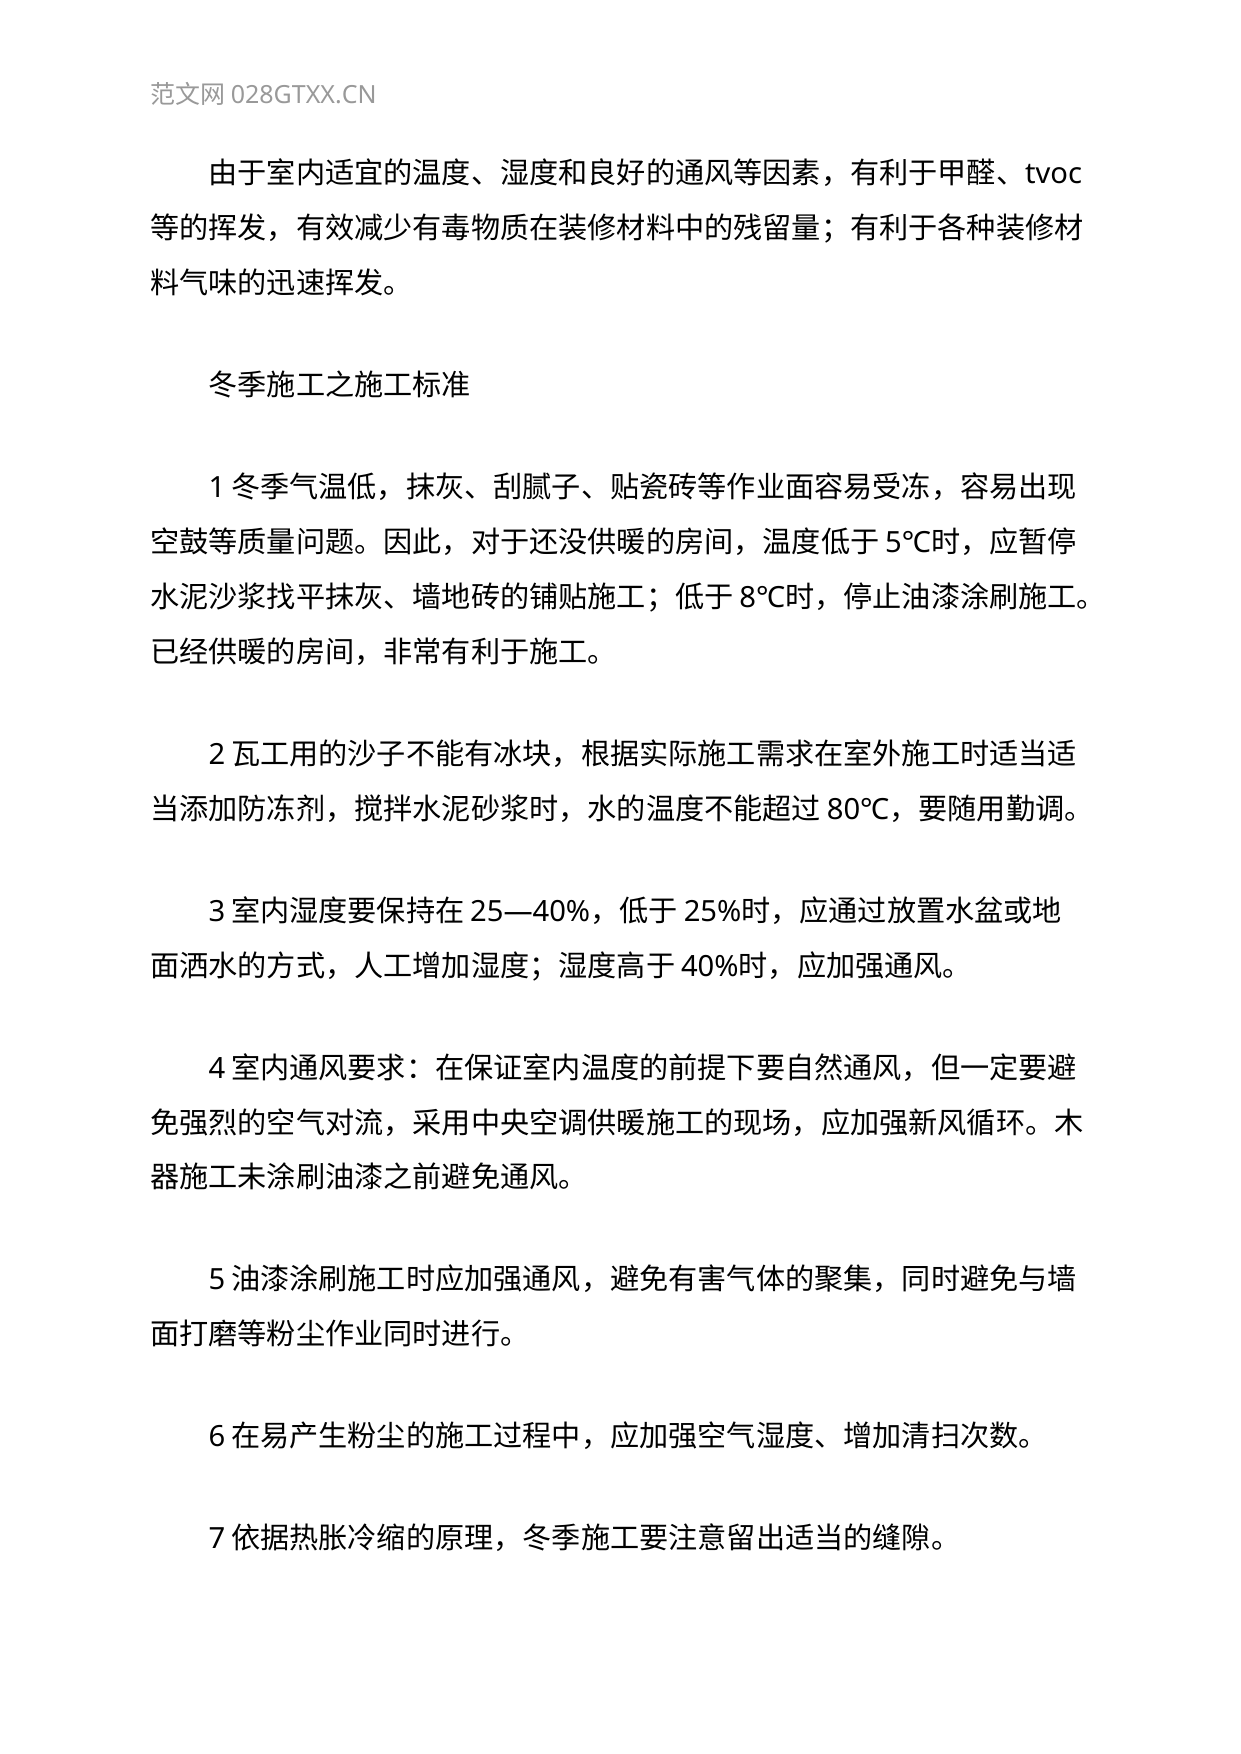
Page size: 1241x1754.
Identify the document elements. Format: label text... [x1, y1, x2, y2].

text 由于室内适宜的温度、湿度和良好的通风等因素，有利于甲醛、tvoc等的挥发，有效减少有毒物质在装修材料中的残留量；有利于各种装修材料气味的迅速挥发。 [150, 150, 1090, 302]
text 1冬季气温低，抹灰、刮腻子、贴瓷砖等作业面容易受冻，容易出现空鼓等质量问题。因此，对于还没供暖的房间，温度低于5℃时，应暂停水泥沙浆找平抹灰、墙地砖的铺贴施工；低于8℃时，停止油漆涂刷施工。已经供暖的房间，非常有利于施工。 [150, 463, 1090, 671]
text 7依据热胀冷缩的原理，冬季施工要注意留出适当的缝隙。 [150, 1514, 1090, 1557]
text 冬季施工之施工标准 [150, 362, 1090, 404]
text 3室内湿度要保持在25—40%，低于25%时，应通过放置水盆或地面洒水的方式，人工增加湿度；湿度高于40%时，应加强通风。 [150, 887, 1090, 984]
text 2瓦工用的沙子不能有冰块，根据实际施工需求在室外施工时适当适当添加防冻剂，搅拌水泥砂浆时，水的温度不能超过80℃，要随用勤调。 [150, 730, 1090, 828]
text 5油漆涂刷施工时应加强通风，避免有害气体的聚集，同时避免与墙面打磨等粉尘作业同时进行。 [150, 1256, 1090, 1353]
text 6在易产生粉尘的施工过程中，应加强空气湿度、增加清扫次数。 [150, 1413, 1090, 1455]
text 4室内通风要求：在保证室内温度的前提下要自然通风，但一定要避免强烈的空气对流，采用中央空调供暖施工的现场，应加强新风循环。木器施工未涂刷油漆之前避免通风。 [150, 1044, 1090, 1196]
